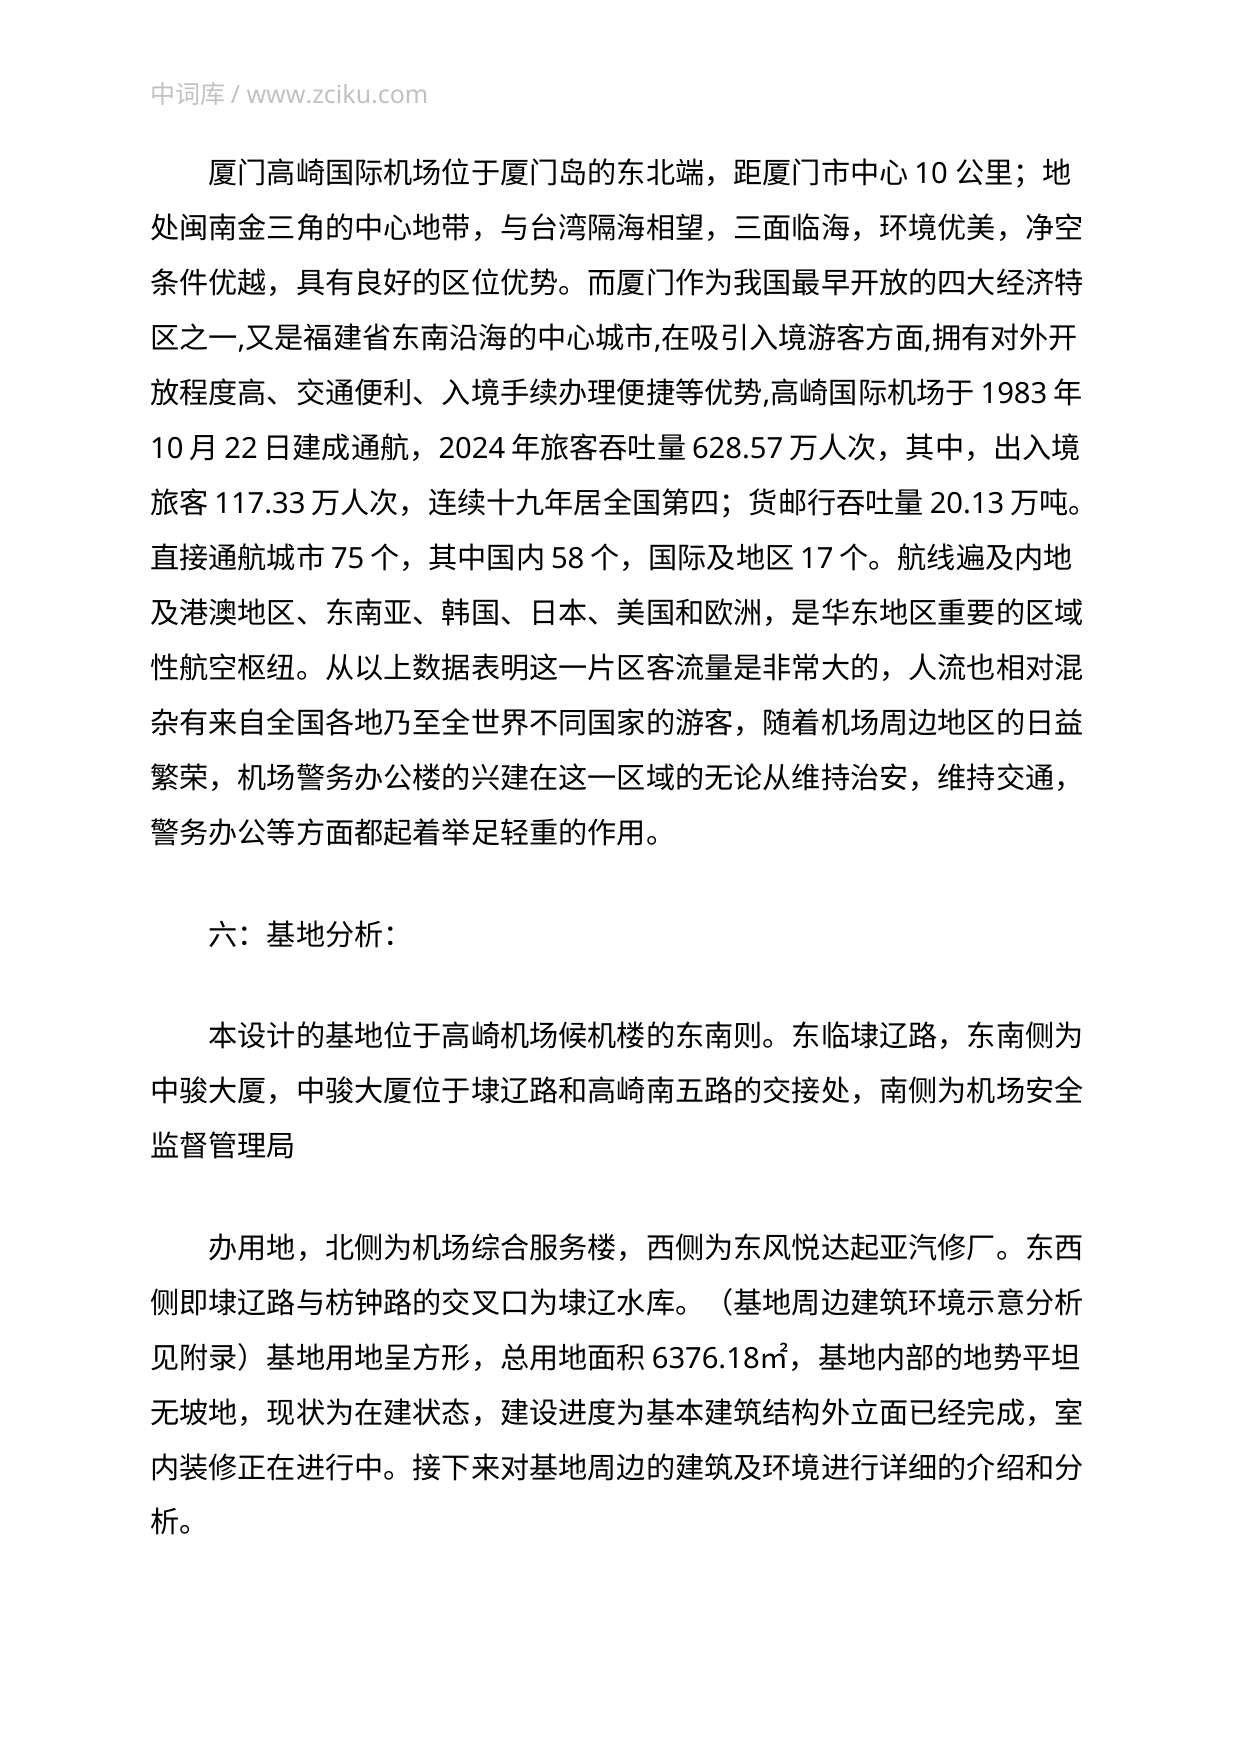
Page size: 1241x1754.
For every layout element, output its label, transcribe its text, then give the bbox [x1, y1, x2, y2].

text 办用地，北侧为机场综合服务楼，西侧为东风悦达起亚汽修厂。东西侧即埭辽路与枋钟路的交叉口为埭辽水库。（基地周边建筑环境示意分析见附录）基地用地呈方形，总用地面积6376.18㎡，基地内部的地势平坦无坡地，现状为在建状态，建设进度为基本建筑结构外立面已经完成，室内装修正在进行中。接下来对基地周边的建筑及环境进行详细的介绍和分析。 [150, 1224, 1090, 1541]
text 本设计的基地位于高崎机场候机楼的东南则。东临埭辽路，东南侧为中骏大厦，中骏大厦位于埭辽路和高崎南五路的交接处，南侧为机场安全监督管理局 [150, 1013, 1090, 1165]
text 六：基地分析： [150, 911, 1090, 953]
text 厦门高崎国际机场位于厦门岛的东北端，距厦门市中心10 公里；地处闽南金三角的中心地带，与台湾隔海相望，三面临海，环境优美，净空条件优越，具有良好的区位优势。而厦门作为我国最早开放的四大经济特区之一,又是福建省东南沿海的中心城市,在吸引入境游客方面,拥有对外开放程度高、交通便利、入境手续办理便捷等优势,高崎国际机场于1983年10月22日建成通航，2024年旅客吞吐量628.57万人次，其中，出入境旅客117.33万人次，连续十九年居全国第四；货邮行吞吐量20.13万吨。直接通航城市75个，其中国内58个，国际及地区17个。航线遍及内地及港澳地区、东南亚、韩国、日本、美国和欧洲，是华东地区重要的区域性航空枢纽。从以上数据表明这一片区客流量是非常大的，人流也相对混杂有来自全国各地乃至全世界不同国家的游客，随着机场周边地区的日益繁荣，机场警务办公楼的兴建在这一区域的无论从维持治安，维持交通，警务办公等方面都起着举足轻重的作用。 [150, 150, 1090, 852]
